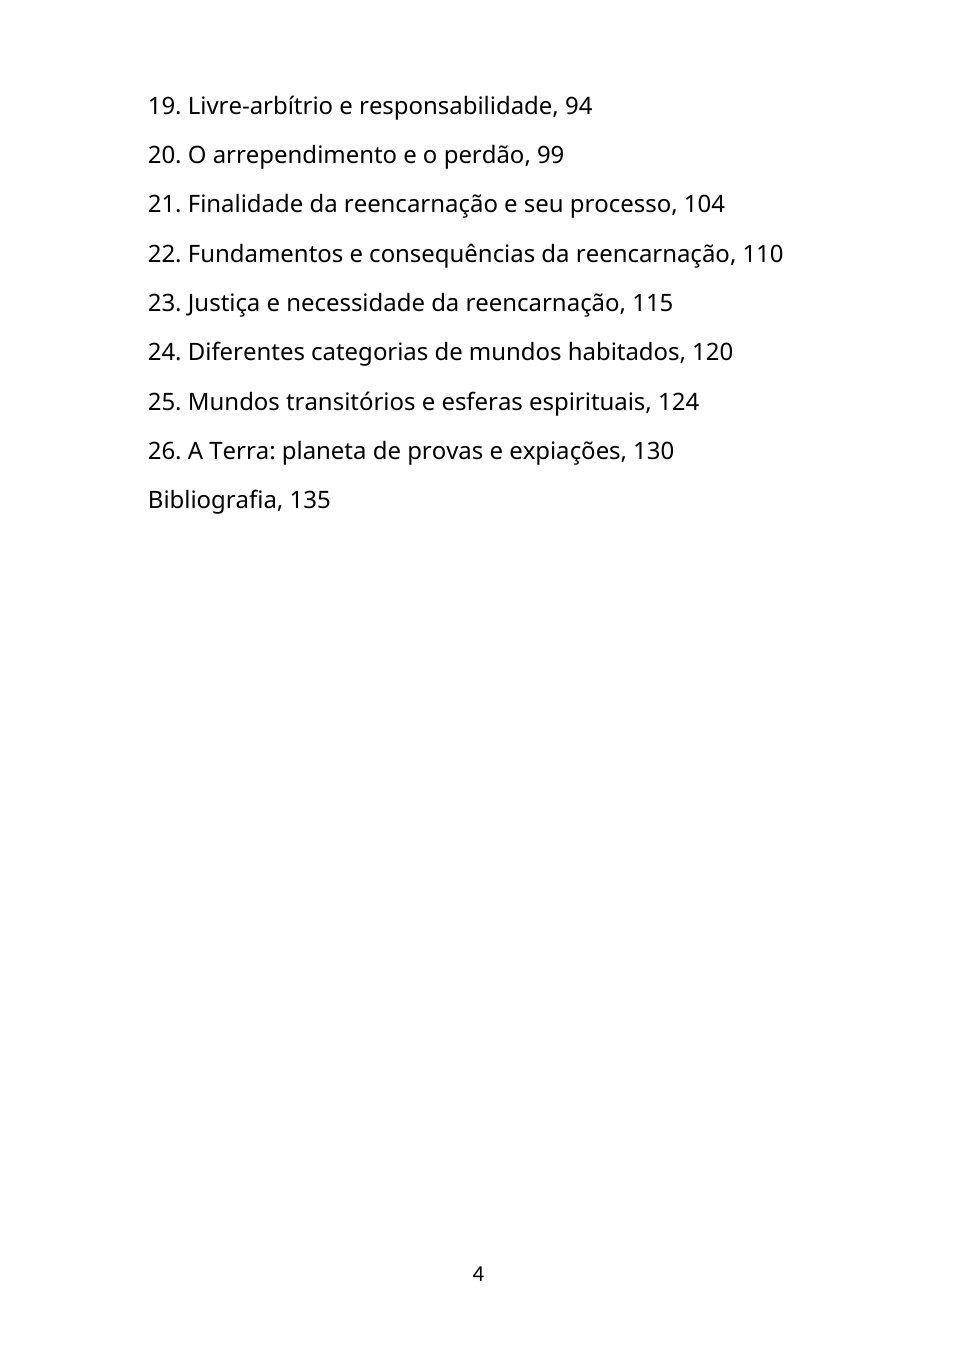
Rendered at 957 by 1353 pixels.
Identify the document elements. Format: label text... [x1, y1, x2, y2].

text 23. Justiça e necessidade da reencarnação, 115 [148, 286, 838, 318]
text 24. Diferentes categorias de mundos habitados, 120 [148, 335, 838, 368]
text 19. Livre-arbítrio e responsabilidade, 94 [148, 89, 838, 121]
text 25. Mundos transitórios e esferas espirituais, 124 [148, 384, 838, 417]
text 22. Fundamentos e consequências da reencarnação, 110 [148, 236, 838, 269]
text 21. Finalidade da reencarnação e seu processo, 104 [148, 187, 838, 220]
text 26. A Terra: planeta de provas e expiações, 130 [148, 433, 838, 466]
text 20. O arrependimento e o perdão, 99 [148, 138, 838, 171]
text Bibliografia, 135 [148, 483, 838, 515]
